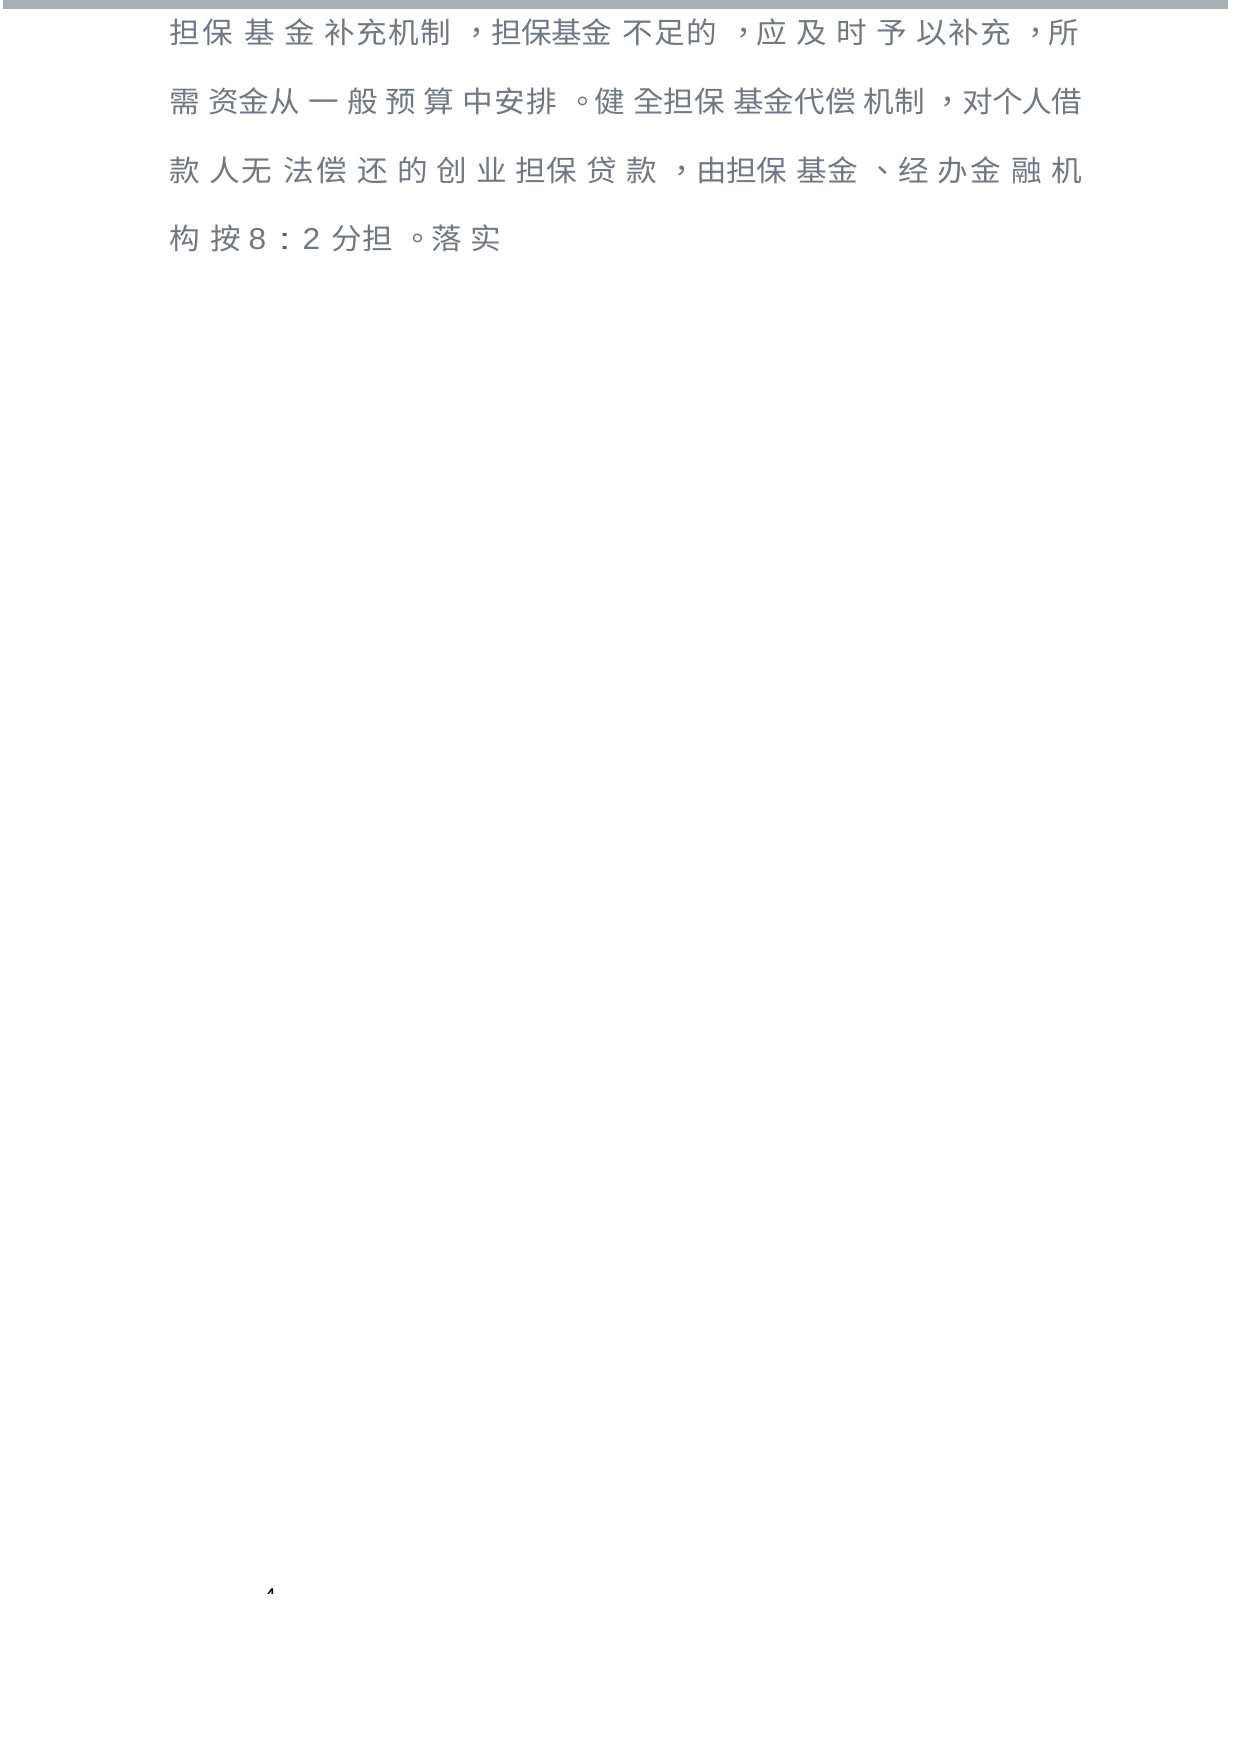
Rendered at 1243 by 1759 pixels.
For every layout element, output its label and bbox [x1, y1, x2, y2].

text [169, 12, 1084, 258]
